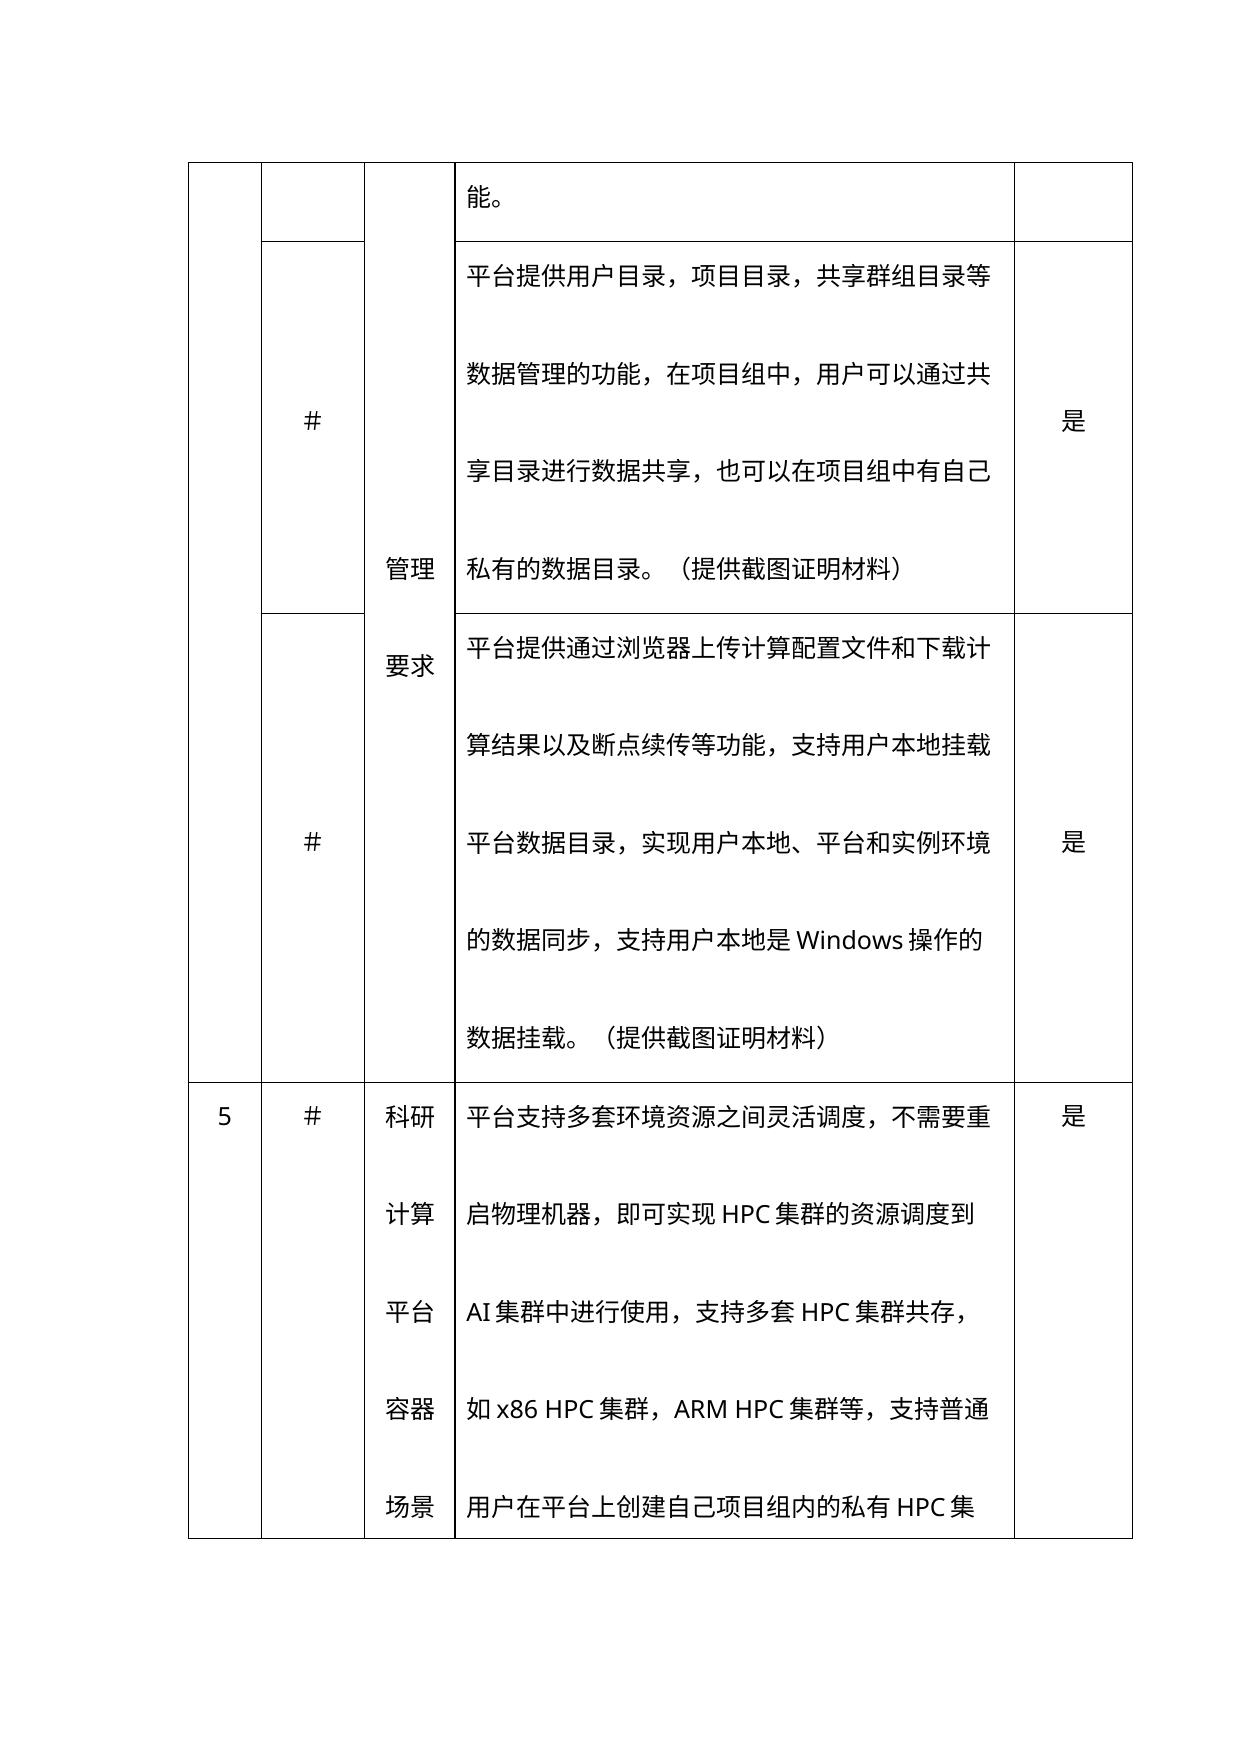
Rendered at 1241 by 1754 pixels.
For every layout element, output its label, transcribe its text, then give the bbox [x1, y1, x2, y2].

table_cell 平台提供通过浏览器上传计算配置文件和下载计算结果以及断点续传等功能，支持用户本地挂载平台数据目录，实现用户本地、平台和实例环境的数据同步，支持用户本地是Windows操作的数据挂载。（提供截图证明材料） [456, 614, 1014, 1082]
table_cell [1015, 163, 1132, 241]
table_cell [262, 163, 364, 241]
table_cell 是 [1015, 1083, 1132, 1538]
table_cell 4 [189, 163, 261, 1082]
table_cell ＃ [262, 242, 364, 613]
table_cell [456, 1083, 1014, 1538]
table_cell 科研计算平台容器场景功能要求 [365, 1083, 454, 1538]
table_cell ＃ [262, 1083, 364, 1538]
table_cell 科研计算平台数据管理要求 [365, 163, 454, 1082]
table_cell 平台提供用户目录，项目目录，共享群组目录等数据管理的功能，在项目组中，用户可以通过共享目录进行数据共享，也可以在项目组中有自己私有的数据目录。（提供截图证明材料） [456, 242, 1014, 613]
table_cell ＃ [262, 614, 364, 1082]
table_cell 是 [1015, 614, 1132, 1082]
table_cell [456, 163, 1014, 241]
table_cell 是 [1015, 242, 1132, 613]
table_cell 5 [189, 1083, 261, 1538]
